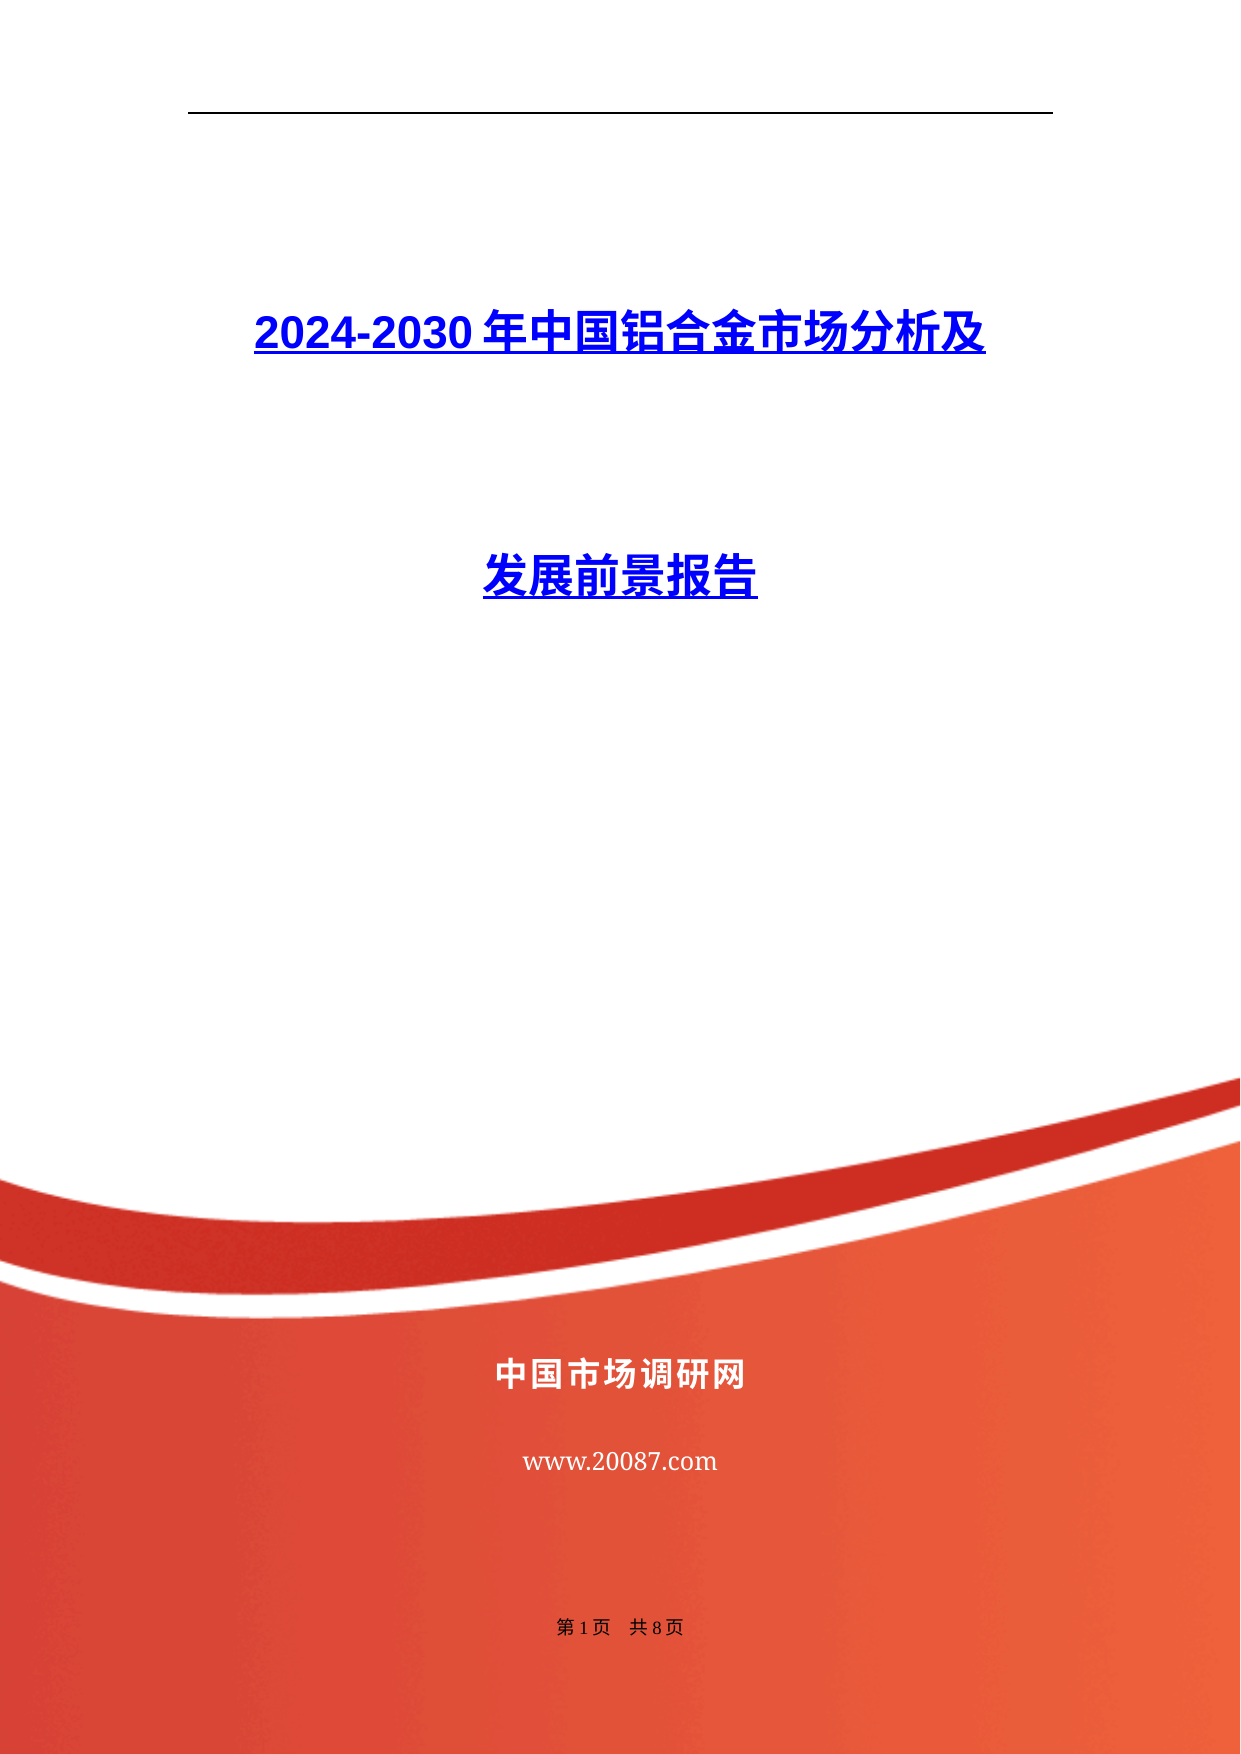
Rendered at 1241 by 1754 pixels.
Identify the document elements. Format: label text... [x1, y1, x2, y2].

table_header 2024-2030年中国铝合金市场分析及发展前景报告 [188, 207, 1053, 773]
picture [0, 1006, 1241, 1754]
subtitle 中国市场调研网 [187, 1339, 1053, 1404]
text www.20087.com [187, 1428, 1053, 1493]
